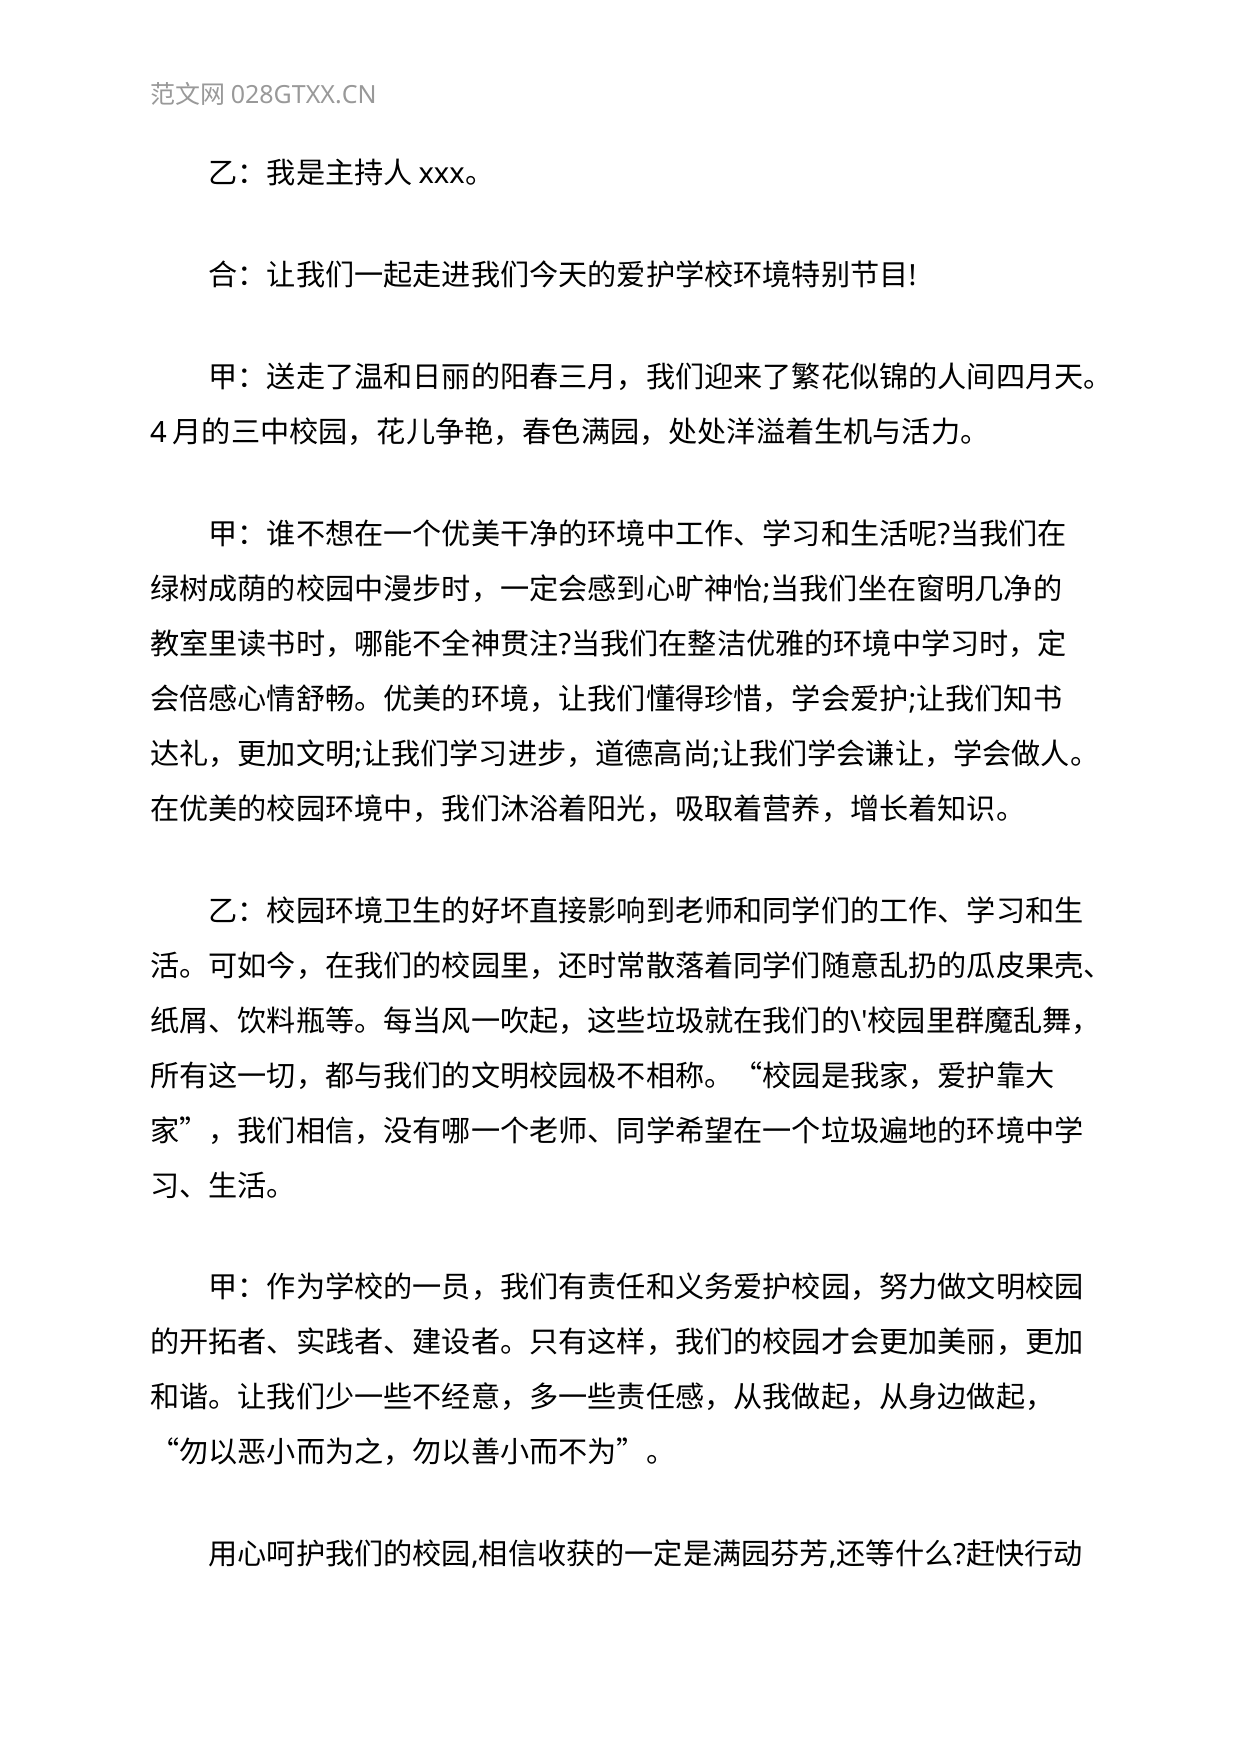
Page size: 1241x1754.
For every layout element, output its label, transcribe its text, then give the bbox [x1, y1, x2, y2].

text 乙：我是主持人xxx。 [150, 150, 1090, 192]
text 甲：谁不想在一个优美干净的环境中工作、学习和生活呢?当我们在绿树成荫的校园中漫步时，一定会感到心旷神怡;当我们坐在窗明几净的教室里读书时，哪能不全神贯注?当我们在整洁优雅的环境中学习时，定会倍感心情舒畅。优美的环境，让我们懂得珍惜，学会爱护;让我们知书达礼，更加文明;让我们学习进步，道德高尚;让我们学会谦让，学会做人。在优美的校园环境中，我们沐浴着阳光，吸取着营养，增长着知识。 [150, 511, 1090, 828]
text 甲：作为学校的一员，我们有责任和义务爱护校园，努力做文明校园的开拓者、实践者、建设者。只有这样，我们的校园才会更加美丽，更加和谐。让我们少一些不经意，多一些责任感，从我做起，从身边做起，“勿以恶小而为之，勿以善小而不为”。 [150, 1264, 1090, 1471]
text 乙：校园环境卫生的好坏直接影响到老师和同学们的工作、学习和生活。可如今，在我们的校园里，还时常散落着同学们随意乱扔的瓜皮果壳、纸屑、饮料瓶等。每当风一吹起，这些垃圾就在我们的\'校园里群魔乱舞，所有这一切，都与我们的文明校园极不相称。“校园是我家，爱护靠大家”，我们相信，没有哪一个老师、同学希望在一个垃圾遍地的环境中学习、生活。 [150, 888, 1090, 1204]
text 甲：送走了温和日丽的阳春三月，我们迎来了繁花似锦的人间四月天。4月的三中校园，花儿争艳，春色满园，处处洋溢着生机与活力。 [150, 354, 1090, 451]
text 合：让我们一起走进我们今天的爱护学校环境特别节目! [150, 252, 1090, 294]
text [150, 1530, 1090, 1573]
